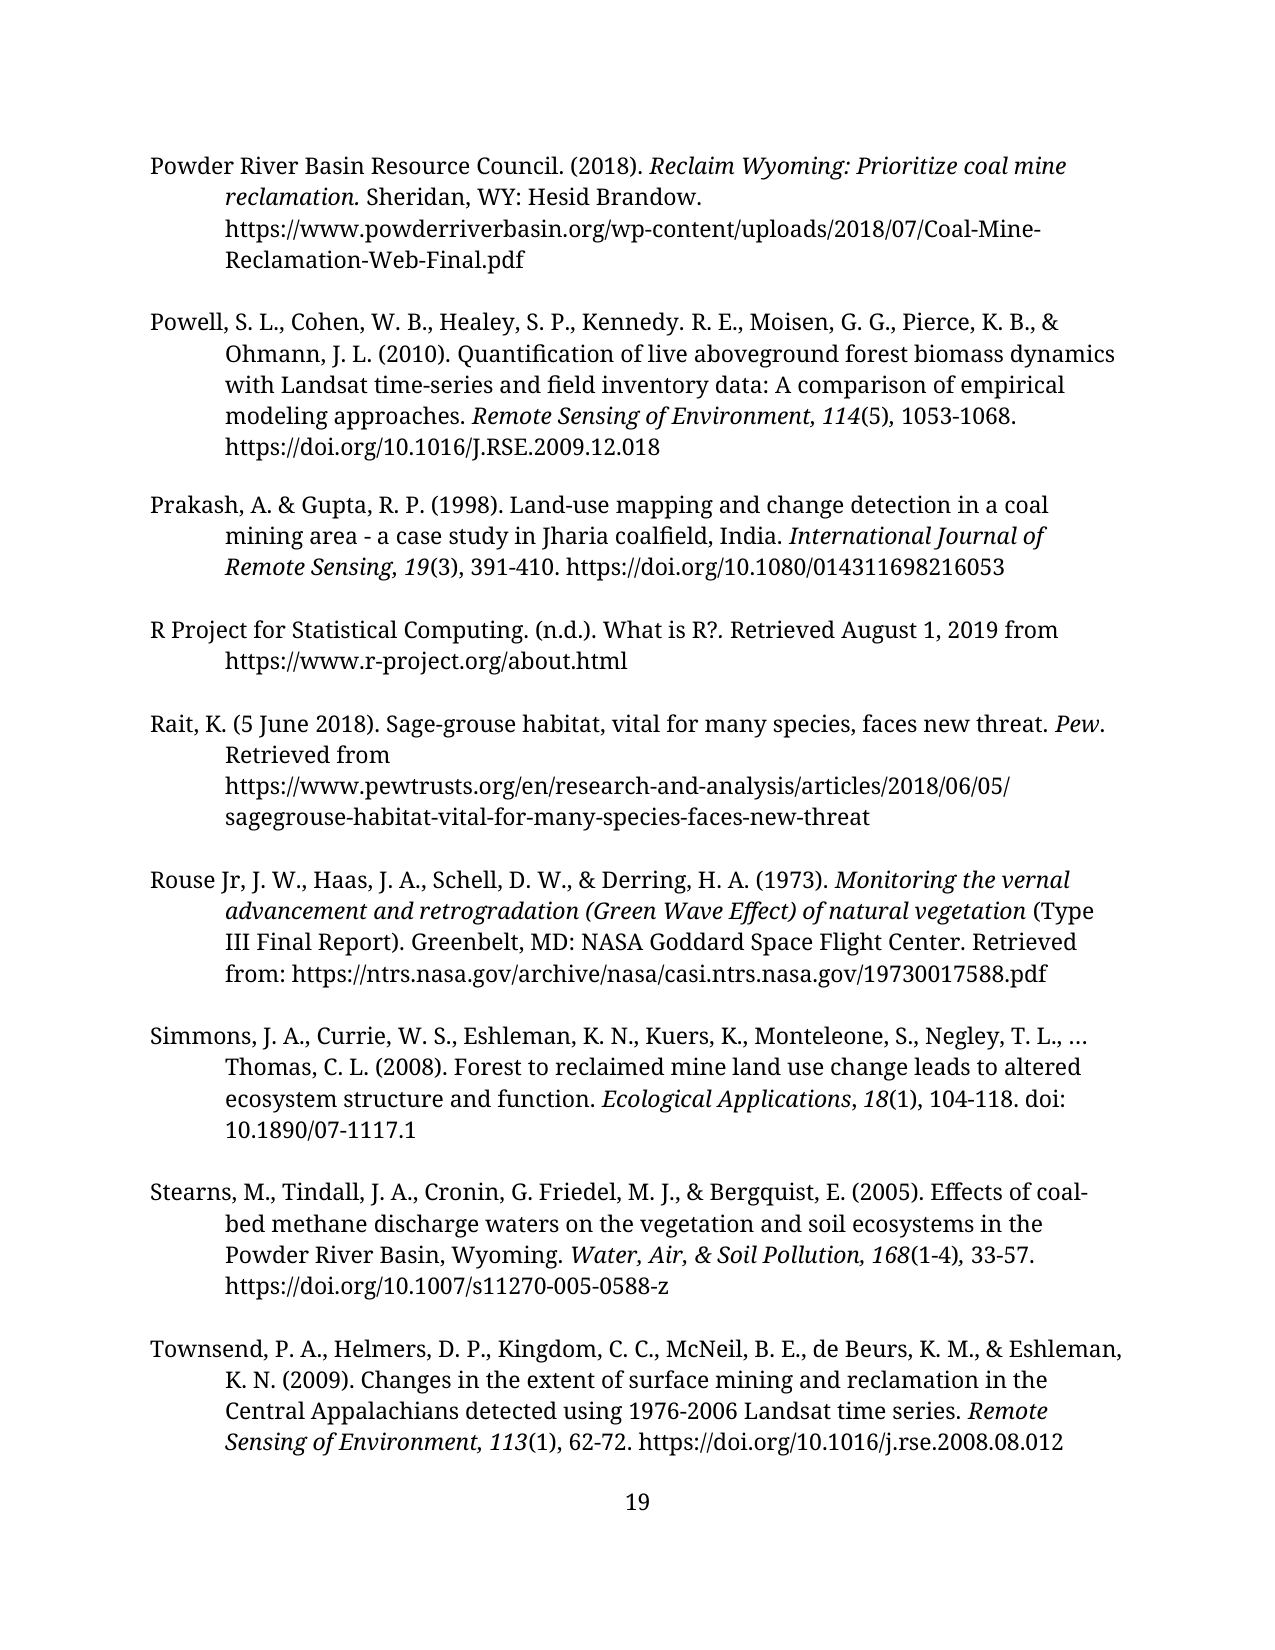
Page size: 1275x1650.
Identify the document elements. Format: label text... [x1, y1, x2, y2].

text Rait, K. (5 June 2018). Sage-grouse habitat, vital for many species, faces new threat. Pew. Retrieved from https://www.pewtrusts.org/en/research-and-analysis/articles/2018/06/05/sagegrouse-habitat-vital-for-many-species-faces-new-threat [150, 708, 1125, 833]
text R Project for Statistical Computing. (n.d.). What is R?. Retrieved August 1, 2019 from https://www.r-project.org/about.html [150, 614, 1125, 676]
text Townsend, P. A., Helmers, D. P., Kingdom, C. C., McNeil, B. E., de Beurs, K. M., & Eshleman, K. N. (2009). Changes in the extent of surface mining and reclamation in the Central Appalachians detected using 1976-2006 Landsat time series. Remote Sensing of Environment, 113(1), 62-72. https://doi.org/10.1016/j.rse.2008.08.012 [150, 1333, 1125, 1458]
text Powell, S. L., Cohen, W. B., Healey, S. P., Kennedy. R. E., Moisen, G. G., Pierce, K. B., & Ohmann, J. L. (2010). Quantification of live aboveground forest biomass dynamics with Landsat time-series and field inventory data: A comparison of empirical modeling approaches. Remote Sensing of Environment, 114(5), 1053-1068. https://doi.org/10.1016/J.RSE.2009.12.018 [150, 306, 1125, 462]
text Simmons, J. A., Currie, W. S., Eshleman, K. N., Kuers, K., Monteleone, S., Negley, T. L., … Thomas, C. L. (2008). Forest to reclaimed mine land use change leads to altered ecosystem structure and function. Ecological Applications, 18(1), 104-118. doi: 10.1890/07-1117.1 [150, 1020, 1125, 1145]
text Stearns, M., Tindall, J. A., Cronin, G. Friedel, M. J., & Bergquist, E. (2005). Effects of coal-bed methane discharge waters on the vegetation and soil ecosystems in the Powder River Basin, Wyoming. Water, Air, & Soil Pollution, 168(1-4), 33-57. https://doi.org/10.1007/s11270-005-0588-z [150, 1176, 1125, 1301]
text Rouse Jr, J. W., Haas, J. A., Schell, D. W., & Derring, H. A. (1973). Monitoring the vernal advancement and retrogradation (Green Wave Effect) of natural vegetation (Type III Final Report). Greenbelt, MD: NASA Goddard Space Flight Center. Retrieved from: https://ntrs.nasa.gov/archive/nasa/casi.ntrs.nasa.gov/19730017588.pdf [150, 864, 1125, 989]
text Powder River Basin Resource Council. (2018). Reclaim Wyoming: Prioritize coal mine reclamation. Sheridan, WY: Hesid Brandow. https://www.powderriverbasin.org/wp-content/uploads/2018/07/Coal-Mine-Reclamation-Web-Final.pdf [150, 150, 1125, 275]
text Prakash, A. & Gupta, R. P. (1998). Land-use mapping and change detection in a coal mining area - a case study in Jharia coalfield, India. International Journal of Remote Sensing, 19(3), 391-410. https://doi.org/10.1080/014311698216053 [150, 489, 1125, 583]
